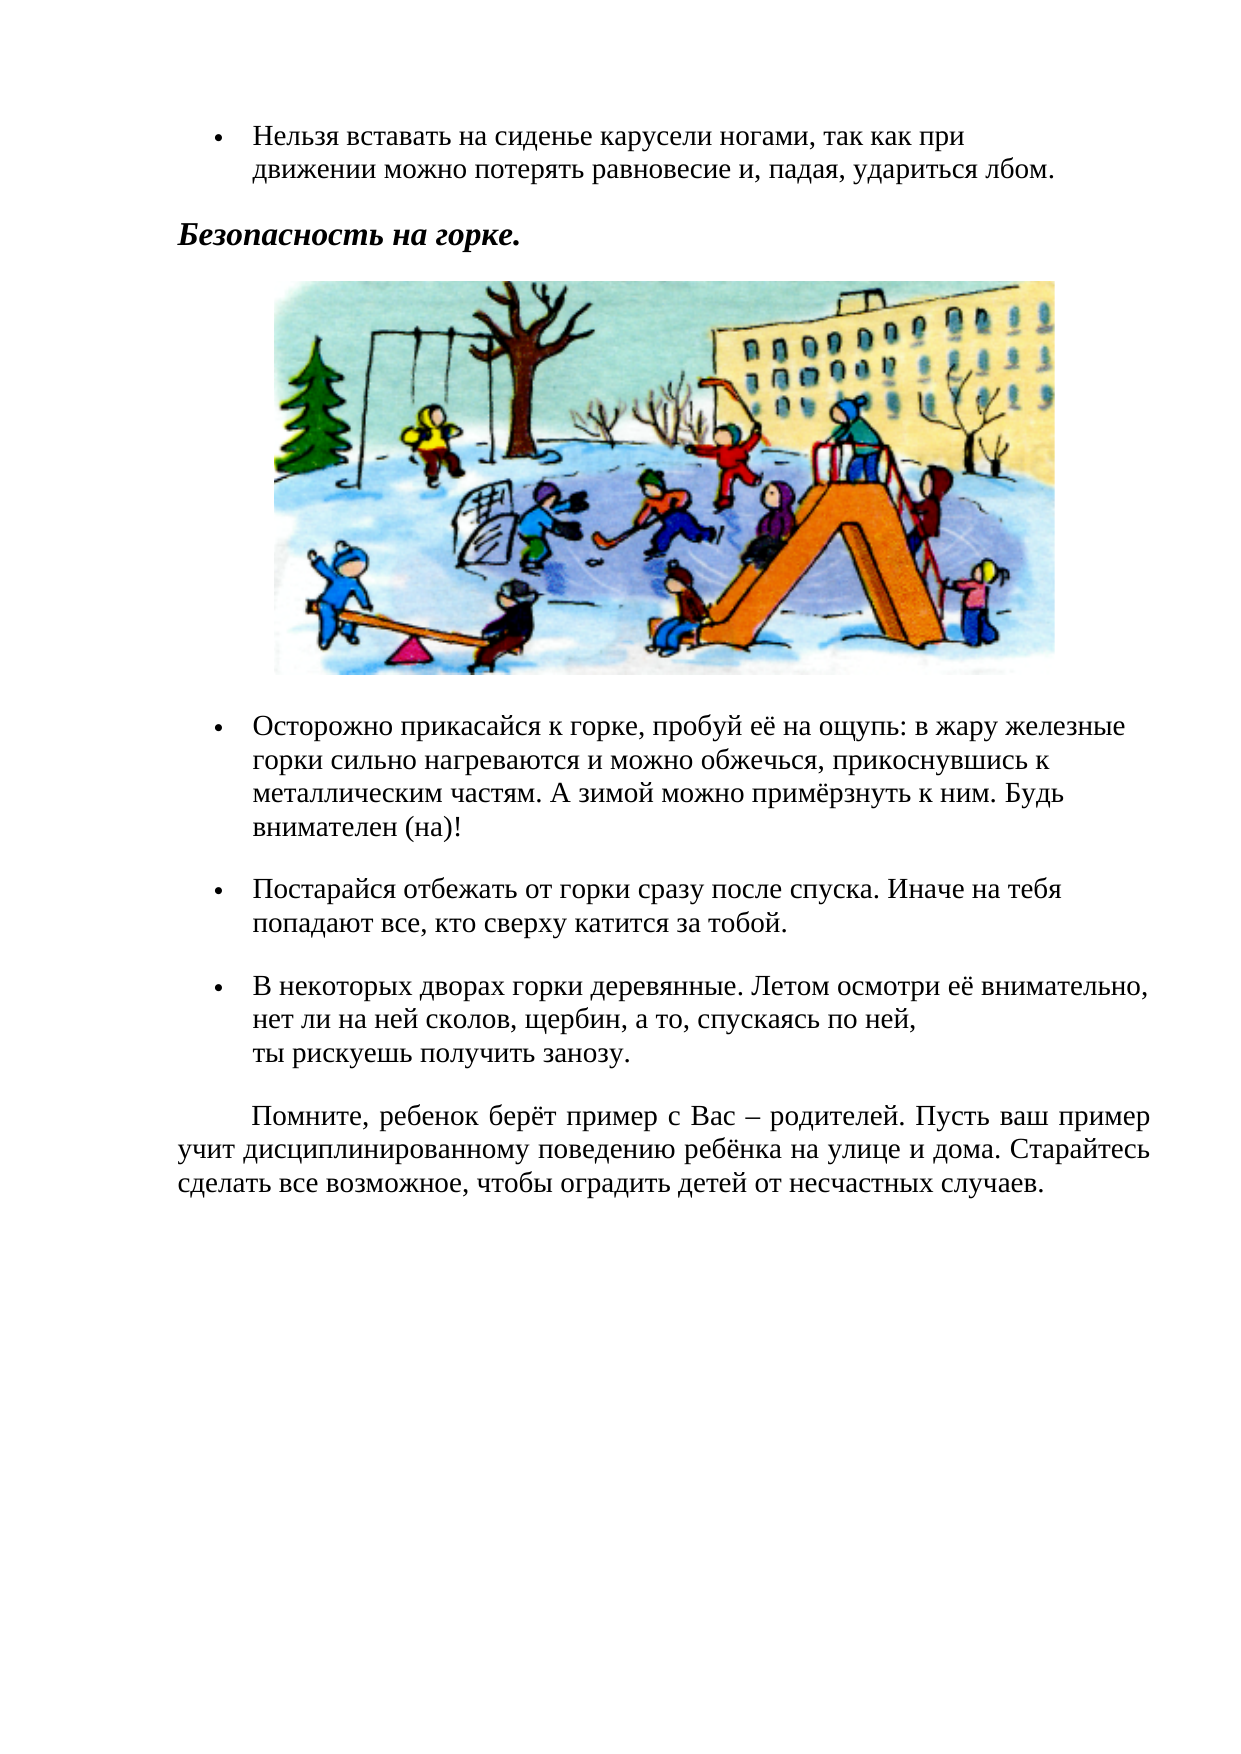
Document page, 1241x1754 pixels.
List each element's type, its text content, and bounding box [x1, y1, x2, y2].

text Помните, ребенок берёт пример с Вас – родителей. Пусть ваш пример учит дисциплинированному поведению ребёнка на улице и дома. Старайтесь сделать все возможное, чтобы оградить детей от несчастных случаев. [177, 1098, 1152, 1198]
list Осторожно прикасайся к горке, пробуй её на ощупь: в жару железные горки сильно нагреваются и можно обжечься, прикоснувшись к металлическим частям. А зимой можно примёрзнуть к ним. Будь внимателен (на)! [215, 708, 1152, 842]
list В некоторых дворах горки деревянные. Летом осмотри её внимательно, нет ли на ней сколов, щербин, а то, спускаясь по ней, ты рискуешь получить занозу. [215, 968, 1152, 1068]
list Постарайся отбежать от горки сразу после спуска. Иначе на тебя попадают все, кто сверху катится за тобой. [215, 872, 1152, 939]
picture [274, 281, 1055, 675]
text Безопасность на горке. [177, 214, 1152, 253]
list Нельзя вставать на сиденье карусели ногами, так как при движении можно потерять равновесие и, падая, удариться лбом. [215, 118, 1152, 185]
